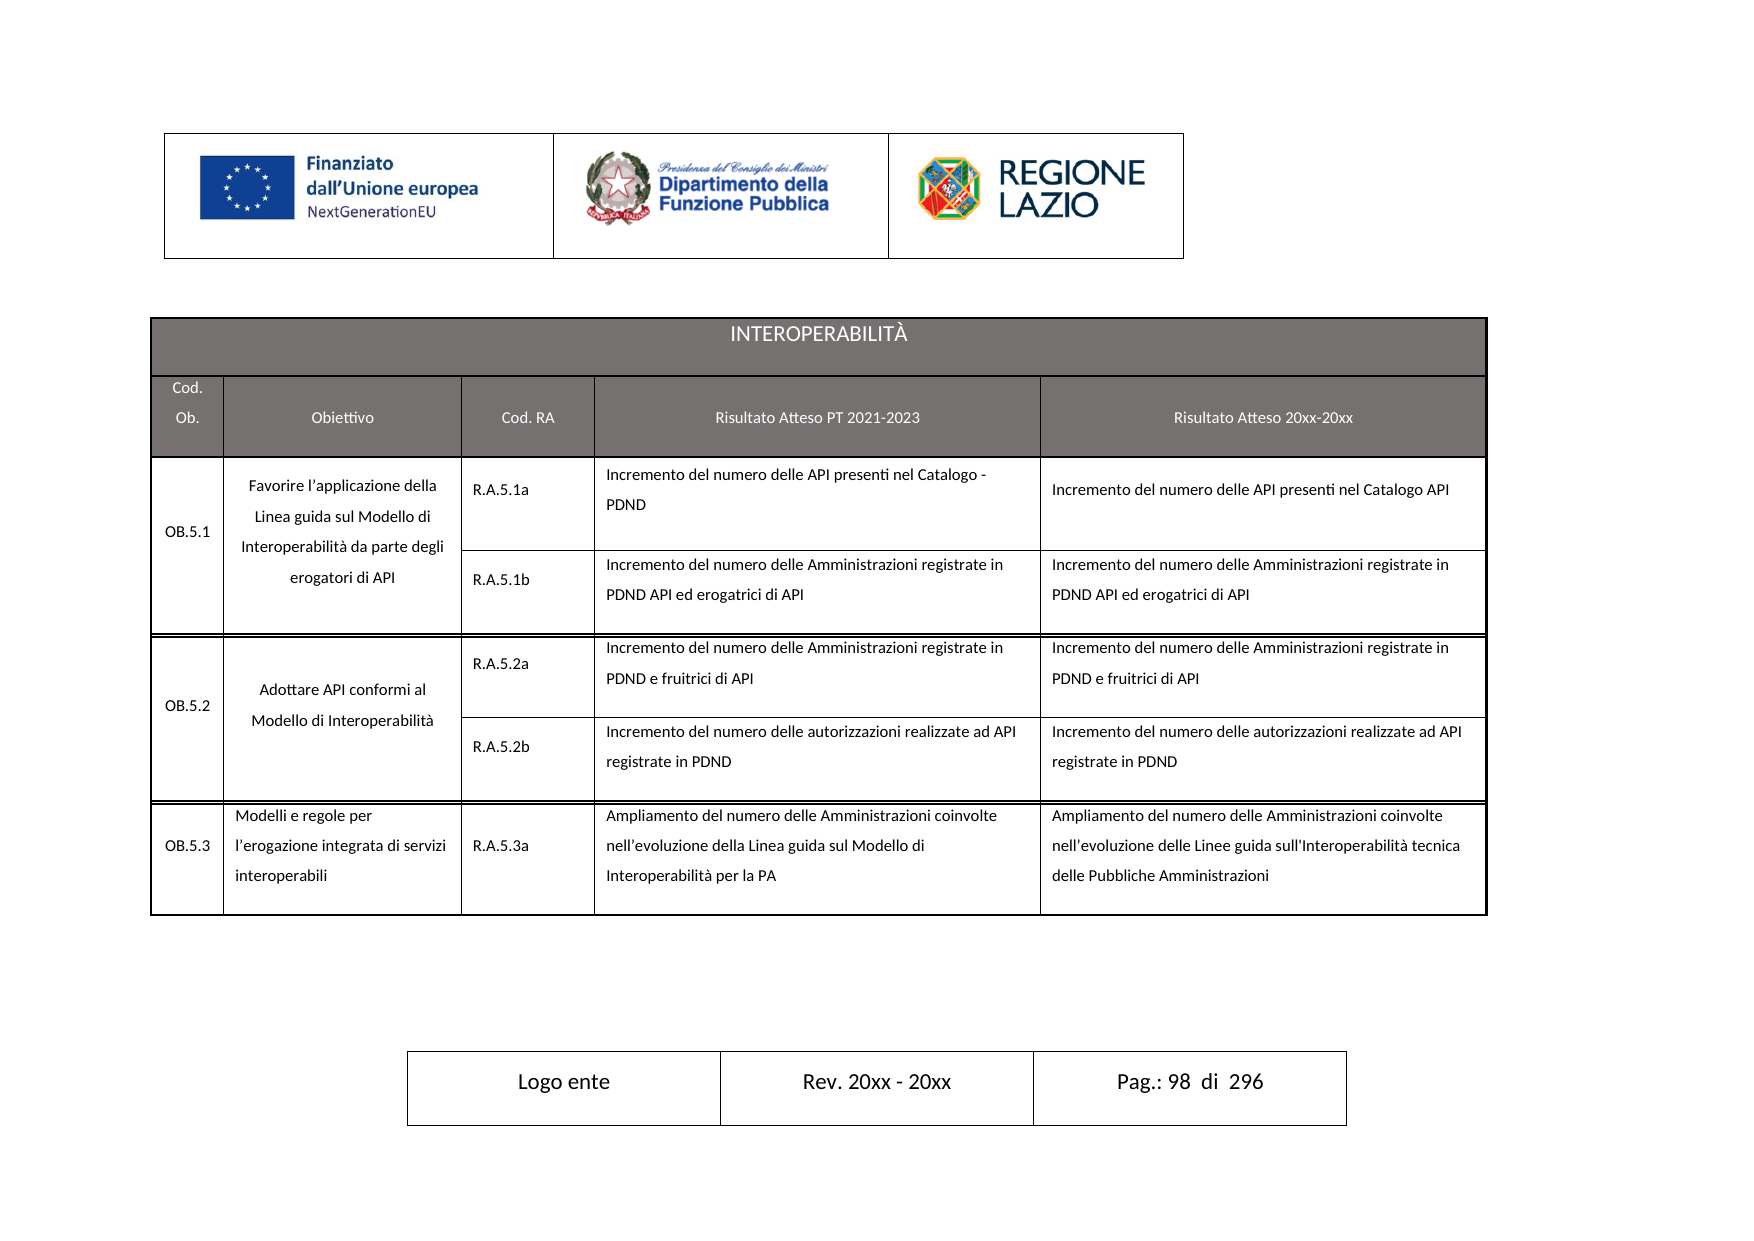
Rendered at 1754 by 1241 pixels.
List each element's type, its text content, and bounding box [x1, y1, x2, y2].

table_cell R.A.5.2b [462, 718, 594, 800]
table_cell OB.5.1 [152, 458, 223, 633]
table_cell Ampliamento del numero delle Amministrazioni coinvolte nell’evoluzione della Linea guida sul Modello di Interoperabilità per la PA [595, 805, 1040, 914]
table_cell OB.5.2 [152, 638, 223, 800]
table_cell Cod. Ob. [152, 377, 223, 456]
table_cell Incremento del numero delle Amministrazioni registrate in PDND e fruitrici di API [595, 638, 1040, 717]
table_cell Incremento del numero delle Amministrazioni registrate in PDND e fruitrici di API [1041, 638, 1485, 717]
picture [914, 154, 1148, 222]
table_cell Incremento del numero delle autorizzazioni realizzate ad API registrate in PDND [1041, 718, 1485, 800]
table_cell Favorire l’applicazione della Linea guida sul Modello di Interoperabilità da parte degli erogatori di API [224, 458, 461, 633]
table_cell Incremento del numero delle API presenti nel Catalogo API [1041, 458, 1485, 549]
table_cell R.A.5.1b [462, 551, 594, 633]
picture [190, 149, 493, 228]
table_cell Incremento del numero delle Amministrazioni registrate in PDND API ed erogatrici di API [595, 551, 1040, 633]
picture [579, 149, 832, 227]
table_cell Incremento del numero delle API presenti nel Catalogo - PDND [595, 458, 1040, 549]
table_cell Risultato Atteso 20xx-20xx [1041, 377, 1485, 456]
table_header INTEROPERABILITÀ [152, 319, 1485, 375]
table_cell Modelli e regole per l’erogazione integrata di servizi interoperabili [224, 805, 461, 914]
table_cell Risultato Atteso PT 2021-2023 [595, 377, 1040, 456]
table_cell OB.5.3 [152, 805, 223, 914]
table_cell R.A.5.1a [462, 458, 594, 549]
table_cell R.A.5.2a [462, 638, 594, 717]
table_cell R.A.5.3a [462, 805, 594, 914]
table_cell Incremento del numero delle autorizzazioni realizzate ad API registrate in PDND [595, 718, 1040, 800]
table_cell Ampliamento del numero delle Amministrazioni coinvolte nell’evoluzione delle Linee guida sull'Interoperabilità tecnica delle Pubbliche Amministrazioni [1041, 805, 1485, 914]
table_cell Obiettivo [224, 377, 461, 456]
table_cell Incremento del numero delle Amministrazioni registrate in PDND API ed erogatrici di API [1041, 551, 1485, 633]
table_cell Adottare API conformi al Modello di Interoperabilità [224, 638, 461, 800]
table_cell Cod. RA [462, 377, 594, 456]
